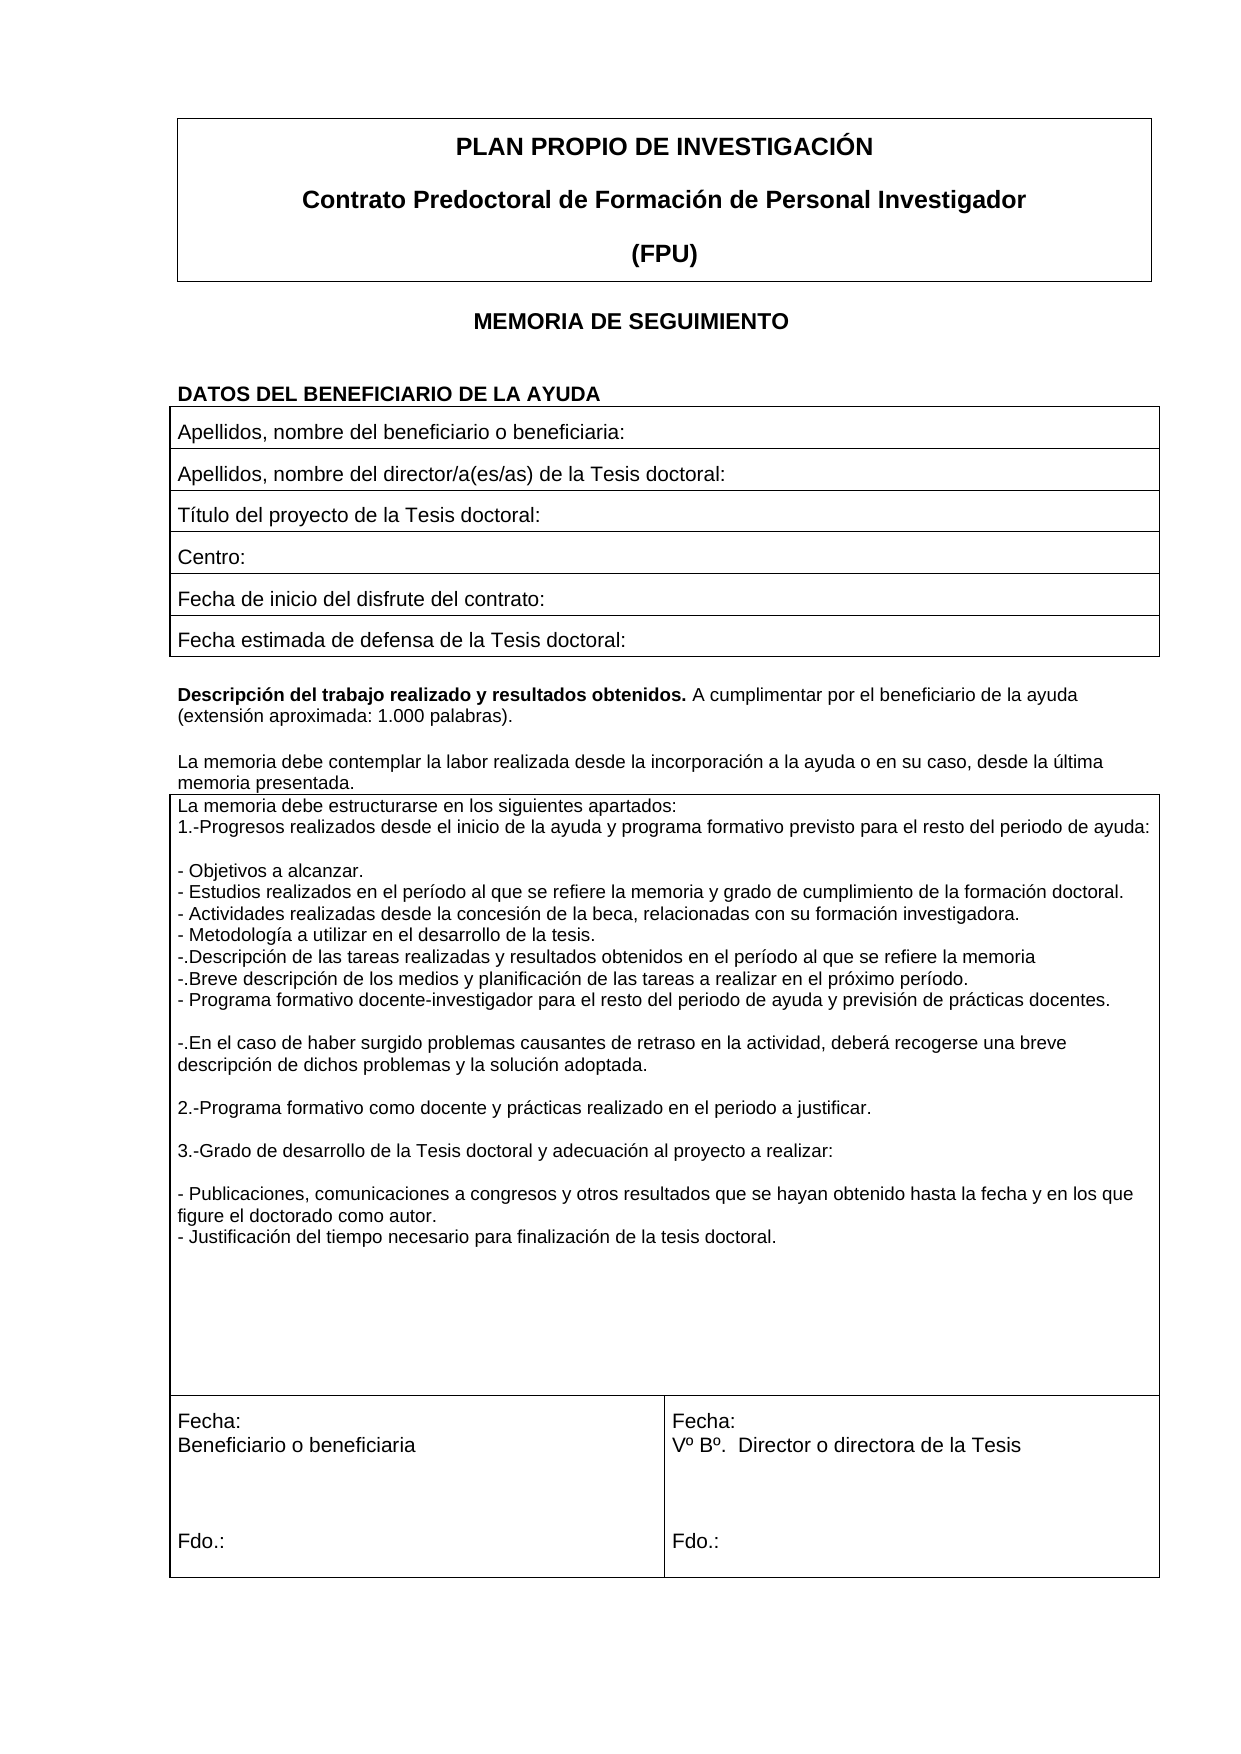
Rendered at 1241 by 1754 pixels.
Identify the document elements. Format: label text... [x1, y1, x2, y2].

text Descripción del trabajo realizado y resultados obtenidos. A cumplimentar por el beneficiario de la ayuda (extensión aproximada: 1.000 palabras). [177, 683, 1152, 727]
table_cell Fecha estimada de defensa de la Tesis doctoral: [171, 616, 1159, 656]
table_cell Título del proyecto de la Tesis doctoral: [171, 491, 1159, 531]
subtitle MEMORIA DE SEGUIMIENTO [177, 308, 1085, 334]
table_header La memoria debe estructurarse en los siguientes apartados: 1.-Progresos realizados desde el inicio de la ayuda y programa formativo previsto para el resto del periodo de ayuda: - Objetivos a alcanzar. - Estudios realizados en el período al que se refiere la memoria y grado de cumplimiento de la formación doctoral. - Actividades realizadas desde la concesión de la beca, relacionadas con su formación investigadora. - Metodología a utilizar en el desarrollo de la tesis. -.Descripción de las tareas realizadas y resultados obtenidos en el período al que se refiere la memoria -.Breve descripción de los medios y planificación de las tareas a realizar en el próximo período. - Programa formativo docente-investigador para el resto del periodo de ayuda y previsión de prácticas docentes. -.En el caso de haber surgido problemas causantes de retraso en la actividad, deberá recogerse una breve descripción de dichos problemas y la solución adoptada. 2.-Programa formativo como docente y prácticas realizado en el periodo a justificar. 3.-Grado de desarrollo de la Tesis doctoral y adecuación al proyecto a realizar: - Publicaciones, comunicaciones a congresos y otros resultados que se hayan obtenido hasta la fecha y en los que figure el doctorado como autor. - Justificación del tiempo necesario para finalización de la tesis doctoral. [171, 795, 1159, 1395]
table_cell Fecha de inicio del disfrute del contrato: [171, 574, 1159, 614]
table_cell Centro: [171, 532, 1159, 573]
table_header PLAN PROPIO DE INVESTIGACIÓN Contrato Predoctoral de Formación de Personal Investigador (FPU) [178, 119, 1151, 281]
text La memoria debe contemplar la labor realizada desde la incorporación a la ayuda o en su caso, desde la última memoria presentada. [177, 751, 1152, 794]
table_cell Fecha: Vº Bº. Director o directora de Fdo.: [665, 1396, 1159, 1577]
table_header Apellidos, nombre del beneficiario o beneficiaria: [171, 407, 1159, 448]
text DATOS DEL BENEFICIARIO DE LA AYUDA [177, 382, 1152, 406]
table_cell Apellidos, nombre del director/a(es/as) de la Tesis doctoral: [171, 449, 1159, 489]
table_cell Fecha: Beneficiario o beneficiaria Fdo.: [171, 1396, 664, 1577]
